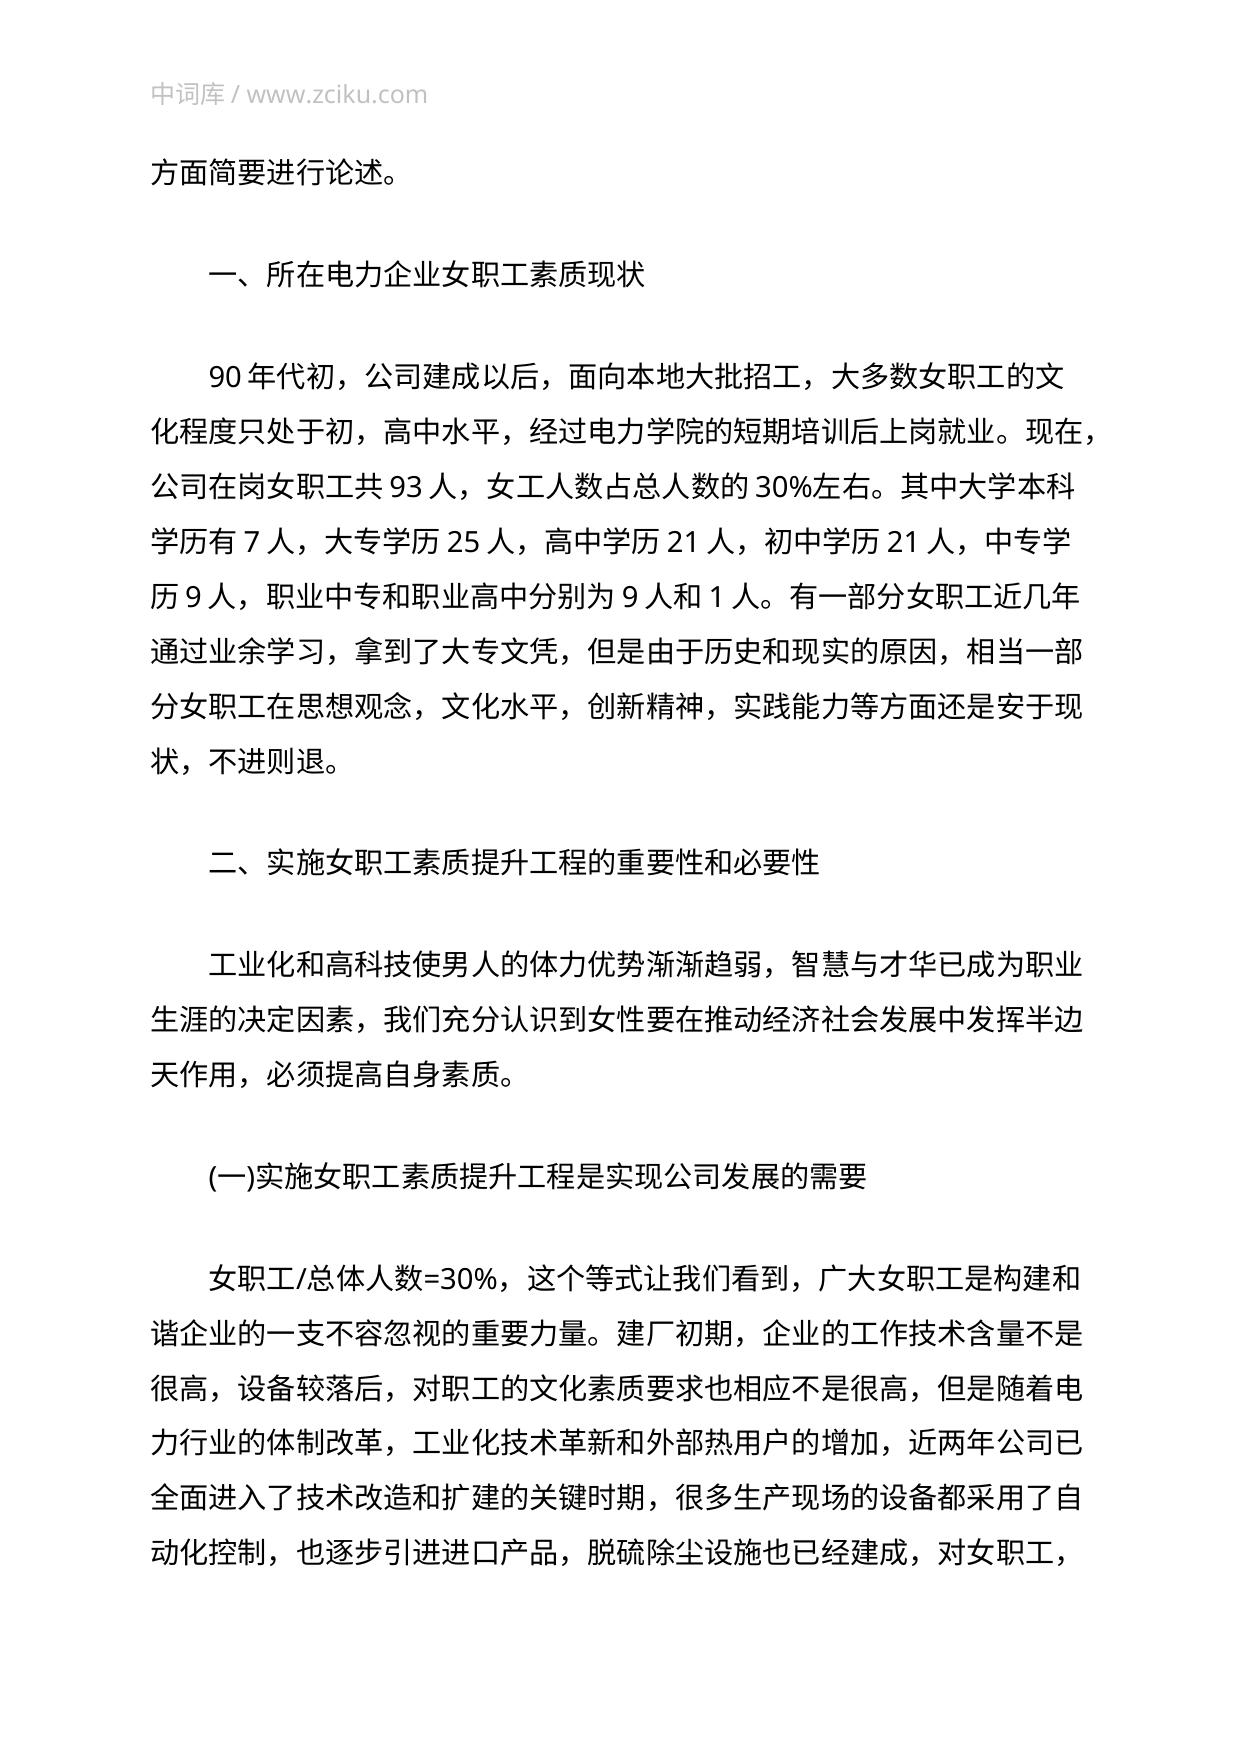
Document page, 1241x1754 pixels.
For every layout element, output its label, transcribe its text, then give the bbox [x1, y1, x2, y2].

text 90年代初，公司建成以后，面向本地大批招工，大多数女职工的文化程度只处于初，高中水平，经过电力学院的短期培训后上岗就业。现在，公司在岗女职工共93人，女工人数占总人数的30%左右。其中大学本科学历有7人，大专学历25人，高中学历21人，初中学历21人，中专学历9人，职业中专和职业高中分别为9人和1人。有一部分女职工近几年通过业余学习，拿到了大专文凭，但是由于历史和现实的原因，相当一部分女职工在思想观念，文化水平，创新精神，实践能力等方面还是安于现状，不进则退。 [150, 353, 1090, 781]
text (一)实施女职工素质提升工程是实现公司发展的需要 [150, 1153, 1090, 1196]
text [150, 1255, 1090, 1572]
text 工业化和高科技使男人的体力优势渐渐趋弱，智慧与才华已成为职业生涯的决定因素，我们充分认识到女性要在推动经济社会发展中发挥半边天作用，必须提高自身素质。 [150, 942, 1090, 1094]
text 一、所在电力企业女职工素质现状 [150, 252, 1090, 294]
text 二、实施女职工素质提升工程的重要性和必要性 [150, 840, 1090, 882]
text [150, 150, 1090, 192]
